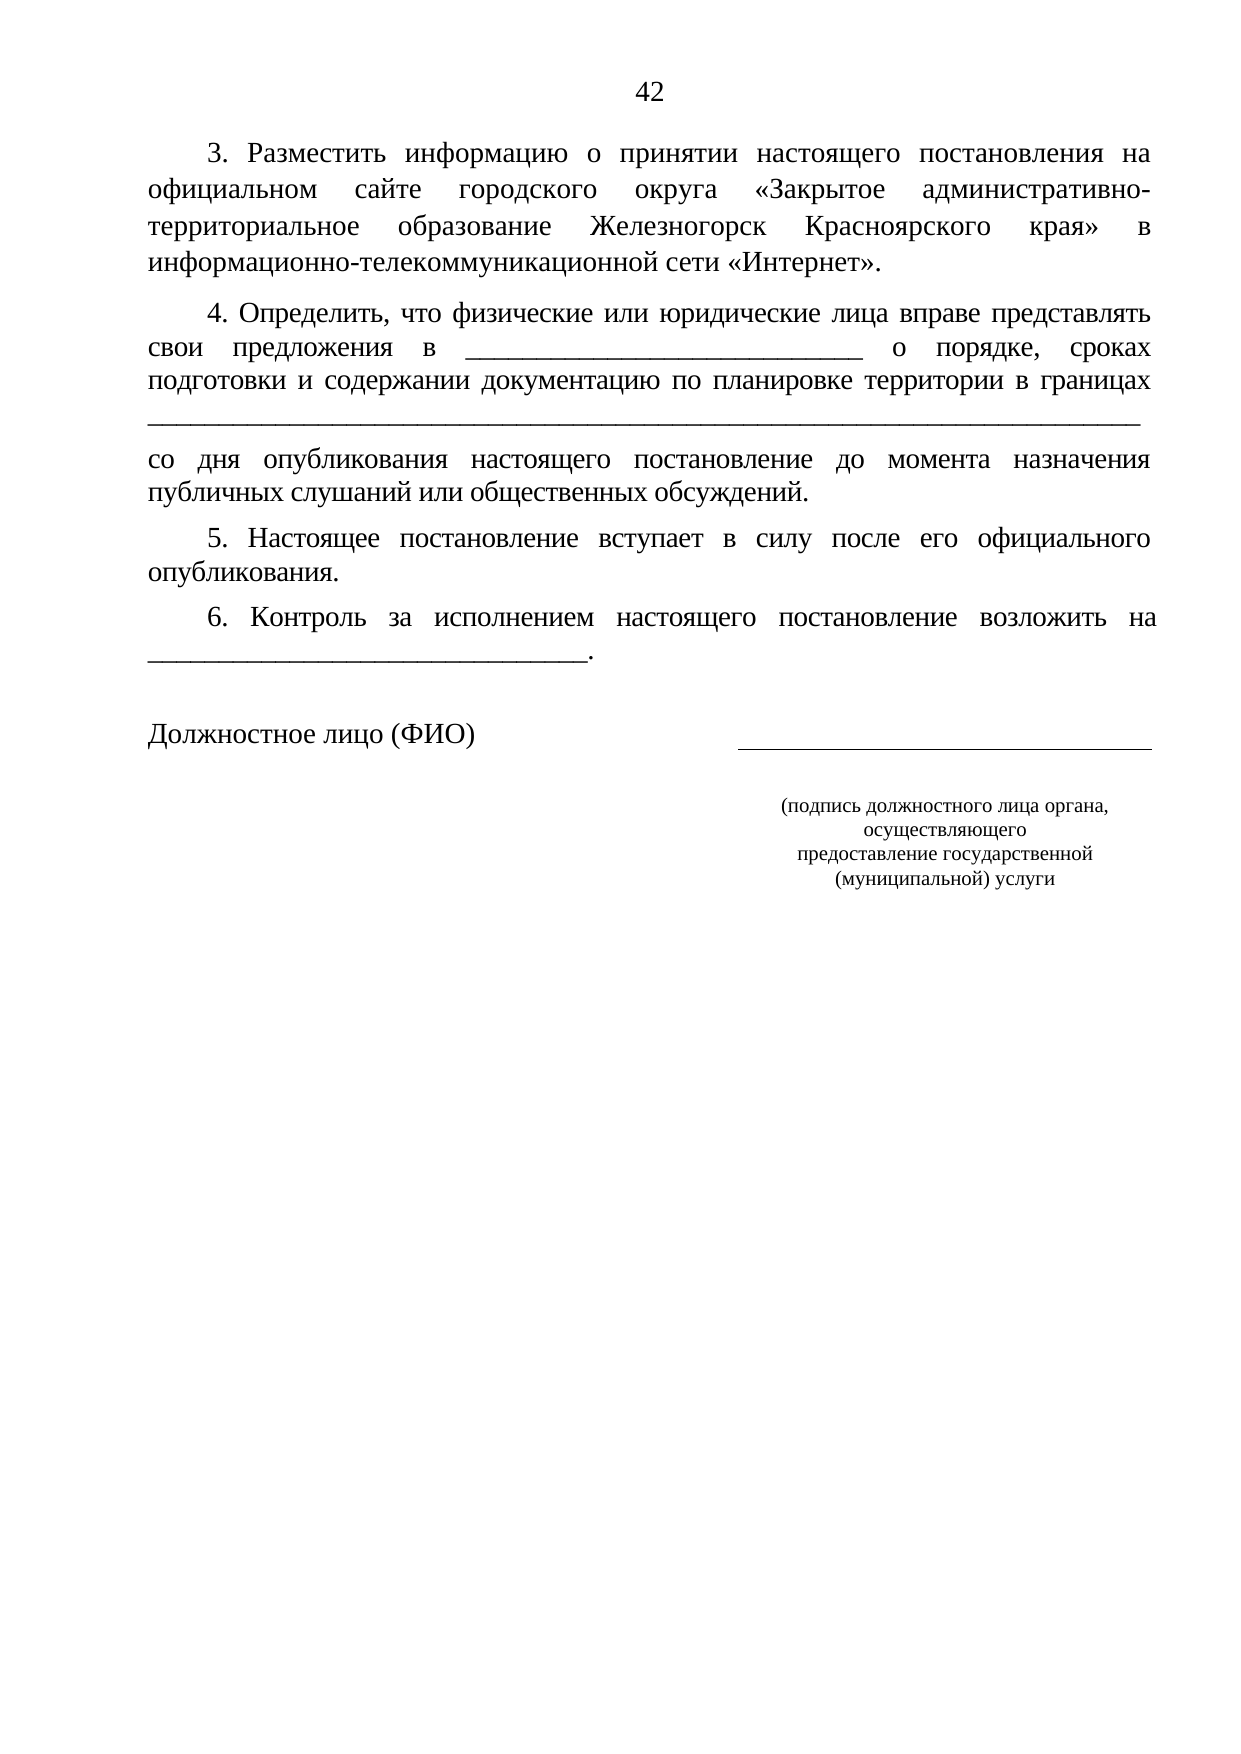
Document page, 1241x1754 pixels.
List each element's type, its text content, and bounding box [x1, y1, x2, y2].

text 5. Настоящее постановление вступает в силу после его официального опубликования. [148, 520, 1152, 587]
text (подпись должностного лица органа, осуществляющего [738, 773, 1152, 822]
text предоставление государственной [738, 822, 1152, 846]
text 6. Контроль за исполнением настоящего постановление возложить на _______________________________. [148, 600, 1157, 666]
text Должностное лицо (ФИО) [148, 716, 1152, 749]
text со дня опубликования настоящего постановление до момента назначения публичных слушаний или общественных обсуждений. [148, 441, 1152, 508]
text 4. Определить, что физические или юридические лица вправе представлять свои предложения в ____________________________ о порядке, сроках подготовки и содержании документацию по планировке территории в границах ______________________________________________________________________ [148, 297, 1152, 428]
text 3. Разместить информацию о принятии настоящего постановления на официальном сайте городского округа «Закрытое административно-территориальное образование Железногорск Красноярского края» в информационно-телекоммуникационной сети «Интернет». [148, 135, 1152, 277]
text (муниципальной) услуги [738, 846, 1152, 889]
